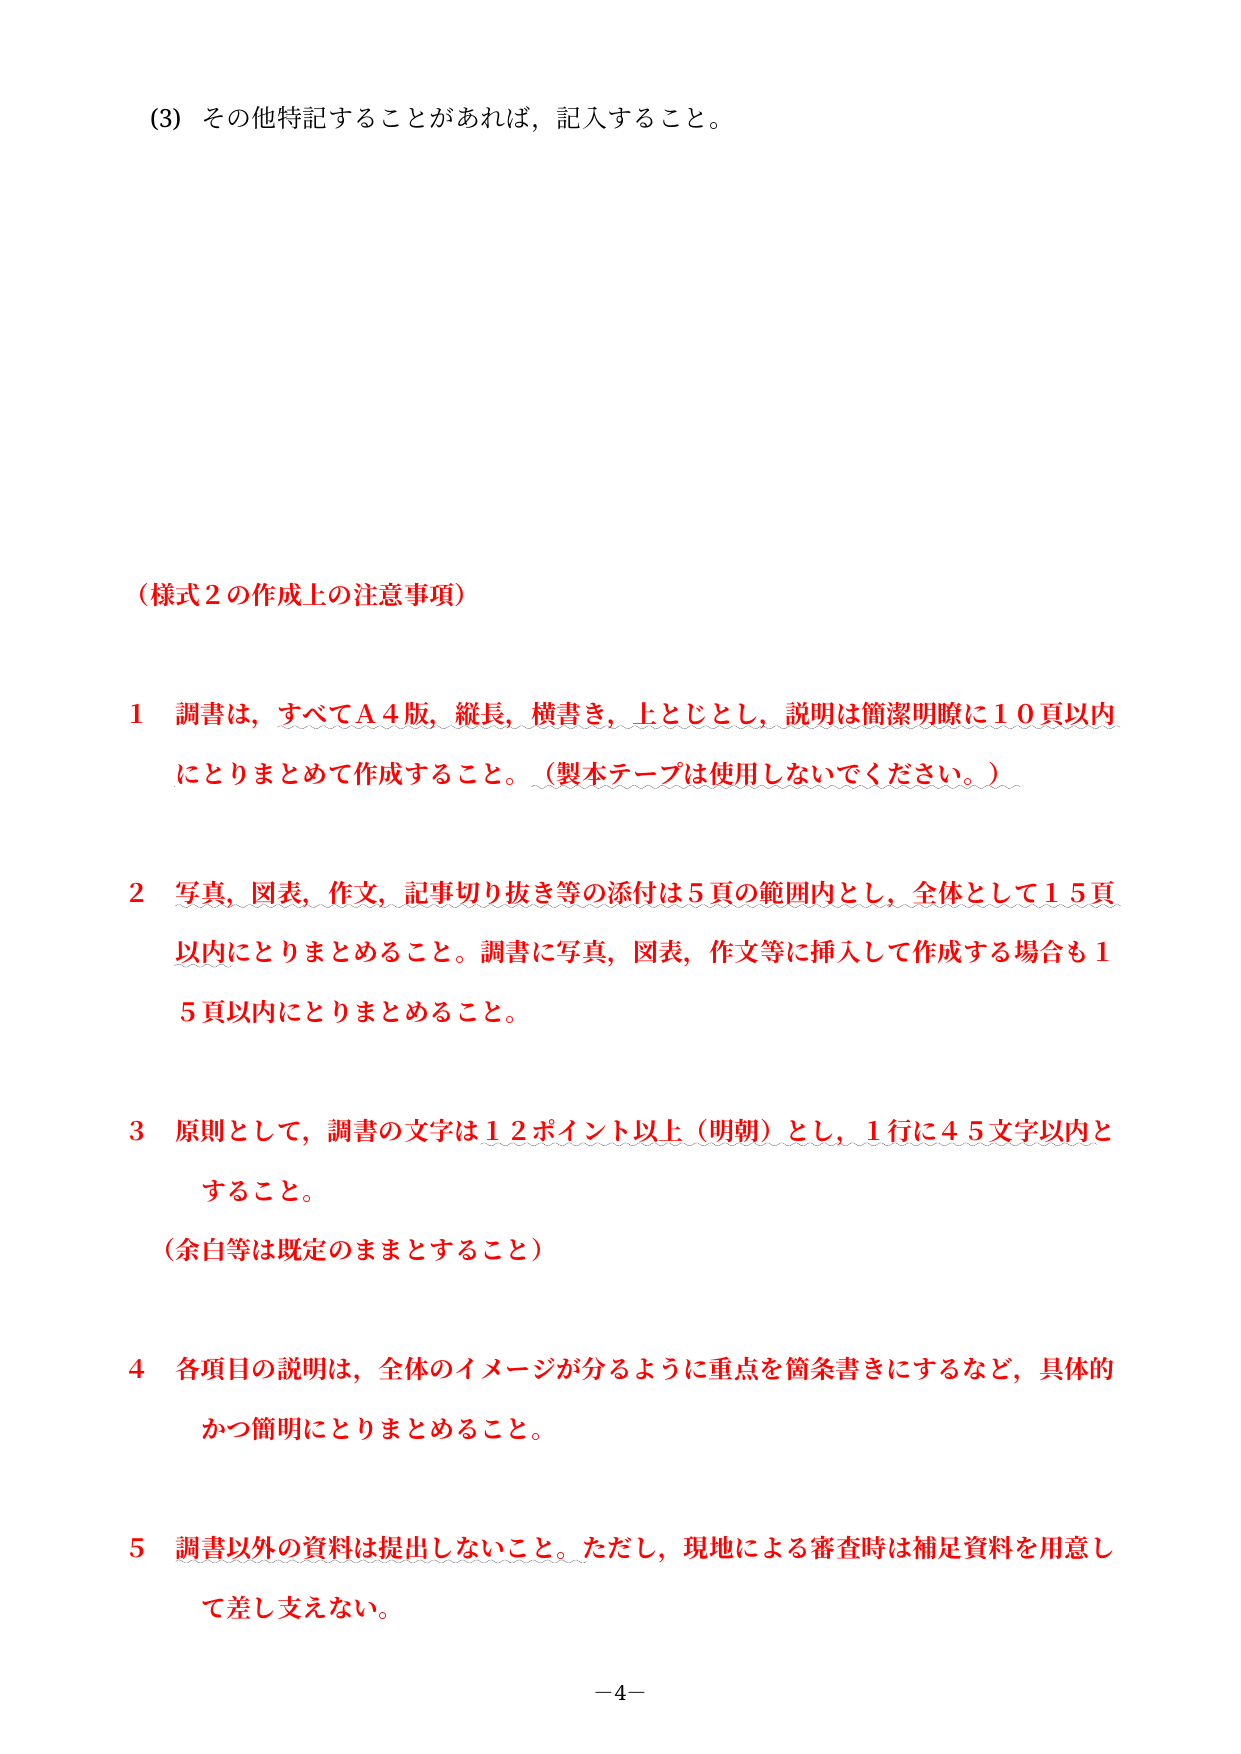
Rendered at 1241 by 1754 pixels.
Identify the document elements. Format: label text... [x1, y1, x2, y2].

text ２ 写真，図表，作文，記事切り抜き等の添付は５頁の範囲内とし，全体として１５頁以内にとりまとめること。調書に写真，図表，作文等に挿入して作成する場合も１５頁以内にとりまとめること。 [124, 862, 1116, 1041]
text ４ 各項目の説明は，全体のイメージが分るように重点を箇条書きにするなど，具体的かつ簡明にとりまとめること。 [124, 1338, 1116, 1458]
text ３ 原則として，調書の文字は１２ポイント以上（明朝）とし，１行に４５文字以内とすること。 [124, 1100, 1116, 1219]
text ５ 調書以外の資料は提出しないこと。ただし，現地による審査時は補足資料を用意して差し支えない。 [124, 1517, 1116, 1636]
text （様式２の作成上の注意事項） [124, 564, 1116, 623]
text (3) その他特記することがあれば，記入すること。 [150, 87, 1116, 147]
text （余白等は既定のままとすること） [124, 1219, 1116, 1279]
text １ 調書は，すべてＡ４版，縦長，横書き，上とじとし，説明は簡潔明瞭に１０頁以内にとりまとめて作成すること。（製本テープは使用しないでください。） [124, 683, 1116, 802]
